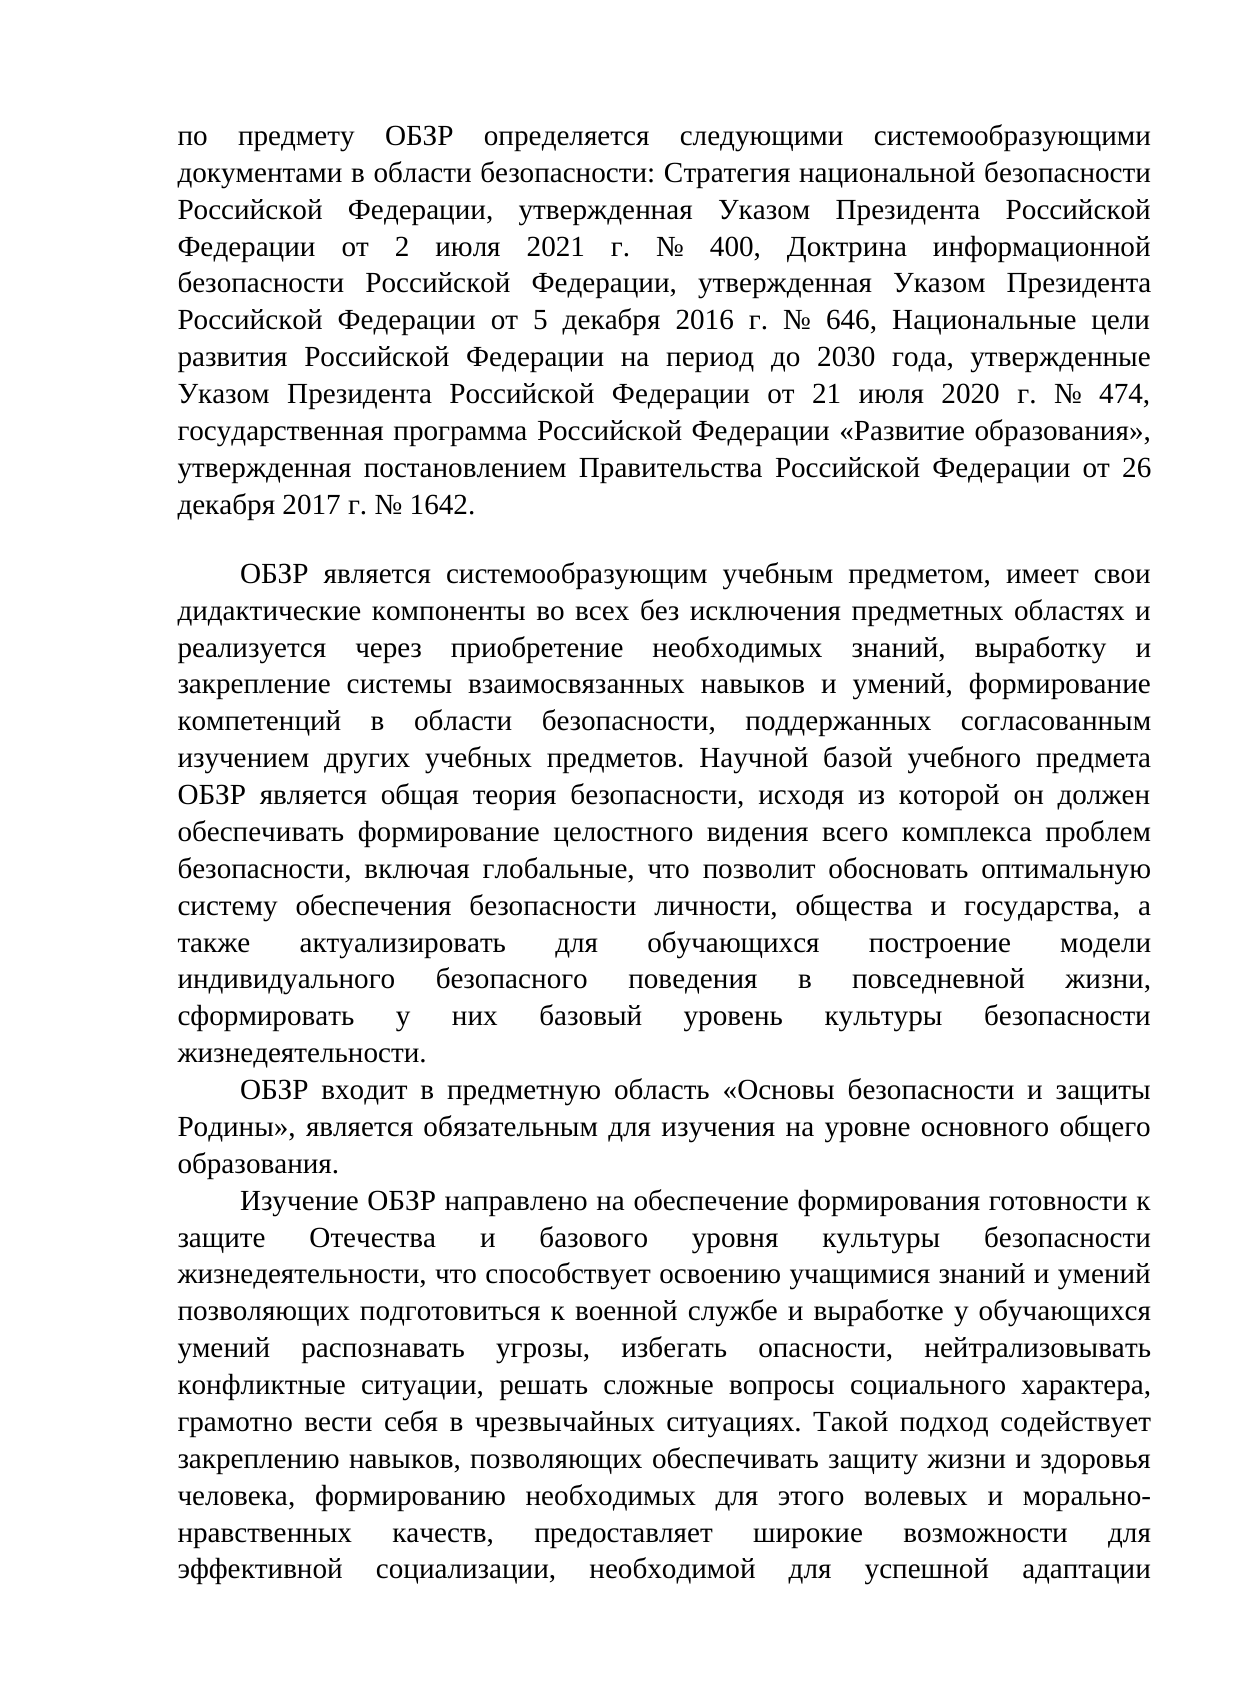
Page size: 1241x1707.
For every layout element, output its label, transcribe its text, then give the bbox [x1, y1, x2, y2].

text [177, 118, 1152, 520]
text ОБЗР входит в предметную область «Основы безопасности и защиты Родины», является обязательным для изучения на уровне основного общего образования. [177, 1072, 1152, 1179]
text ОБЗР является системообразующим учебным предметом, имеет свои дидактические компоненты во всех без исключения предметных областях и реализуется через приобретение необходимых знаний, выработку и закрепление системы взаимосвязанных навыков и умений, формирование компетенций в области безопасности, поддержанных согласованным изучением других учебных предметов. Научной базой учебного предмета ОБЗР является общая теория безопасности, исходя из которой он должен обеспечивать формирование целостного видения всего комплекса проблем безопасности, включая глобальные, что позволит обосновать оптимальную систему обеспечения безопасности личности, общества и государства, а также актуализировать для обучающихся построение модели индивидуального безопасного поведения в повседневной жизни, сформировать у них базовый уровень культуры безопасности жизнедеятельности. [177, 556, 1152, 1069]
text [177, 1183, 1152, 1585]
